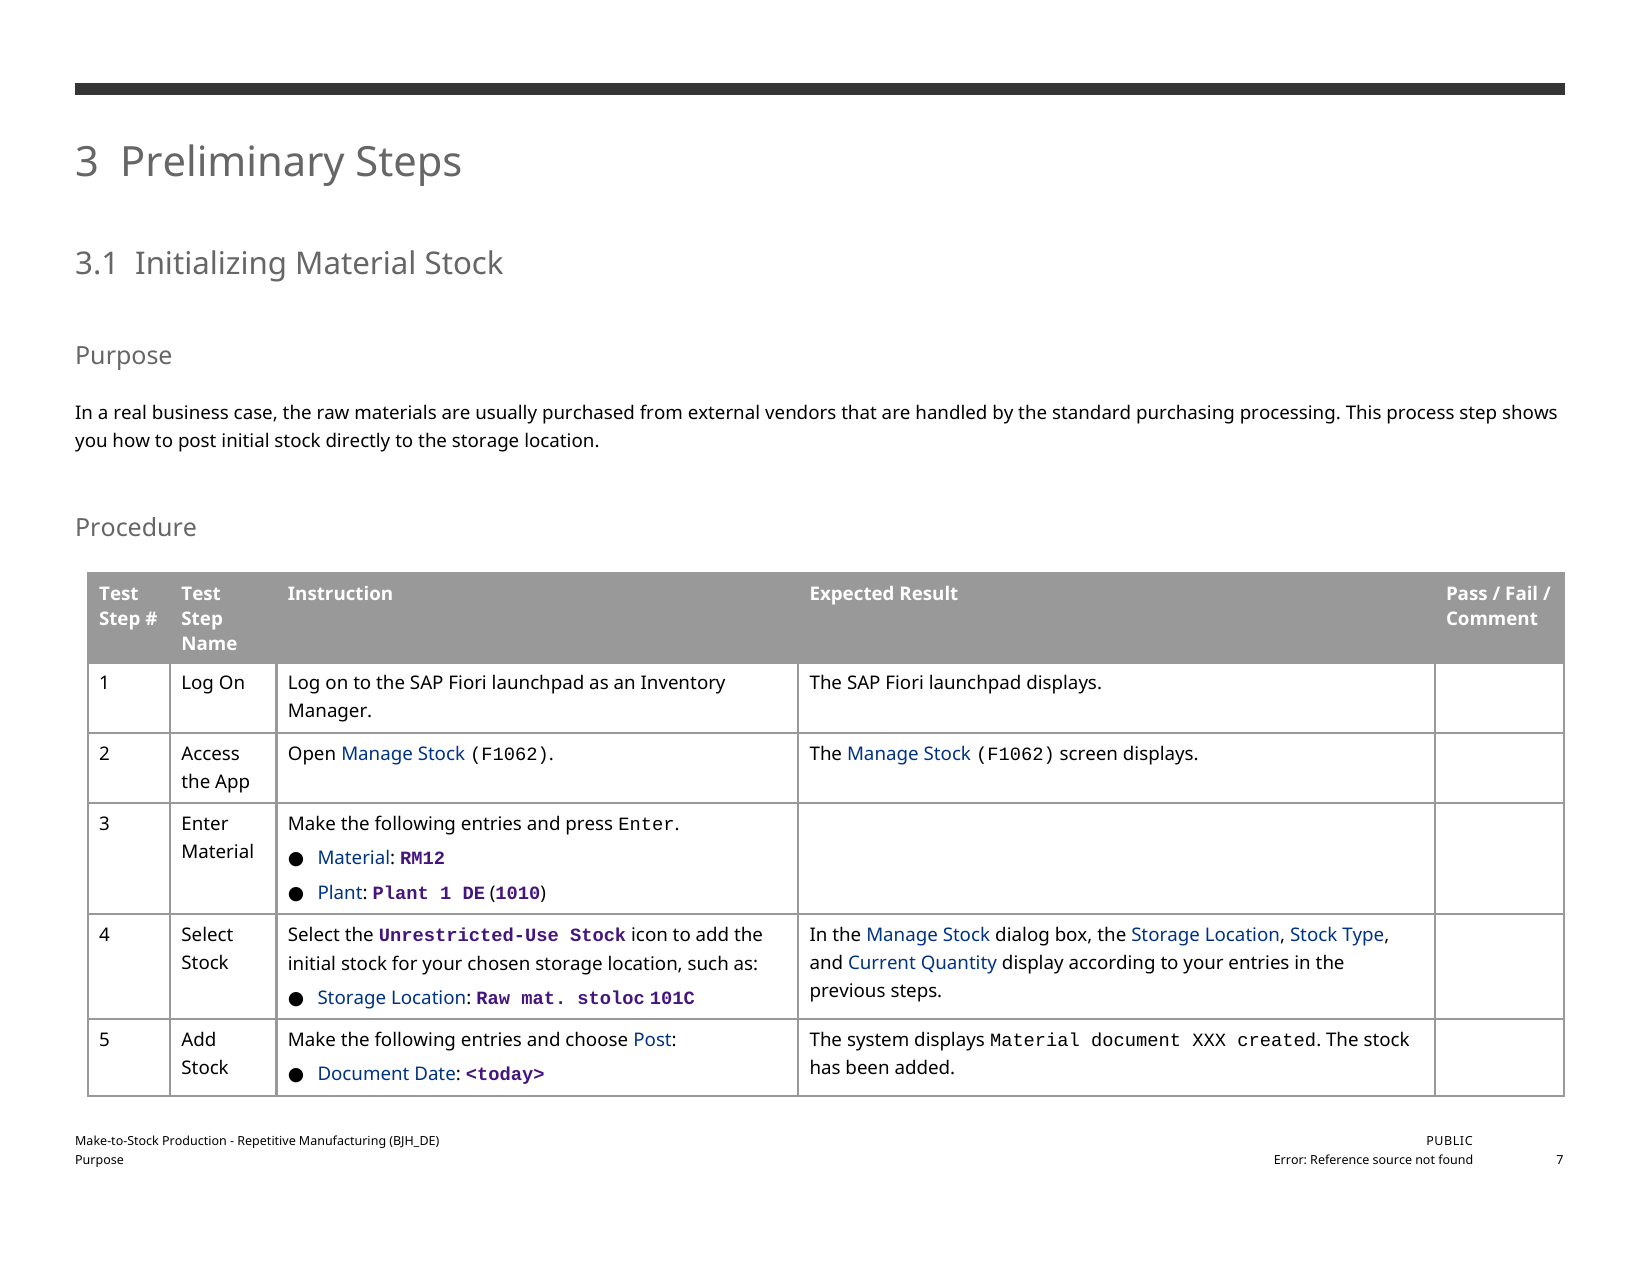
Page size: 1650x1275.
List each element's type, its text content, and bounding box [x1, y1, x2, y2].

table_cell The SAP Fiori launchpad displays. [799, 664, 1434, 732]
title Purpose [75, 341, 1565, 370]
table_cell [1436, 915, 1563, 1018]
table_cell [1436, 734, 1563, 802]
table_cell Access the App [171, 734, 275, 802]
table_header Test Step # [89, 574, 169, 661]
table_cell [1436, 1020, 1563, 1095]
table_header Instruction [278, 574, 797, 661]
table_cell Add Stock [171, 1020, 275, 1095]
table_cell Open Manage Stock (F1062). [278, 734, 797, 802]
table_cell Log on to the SAP Fiori launchpad as an Inventory Manager. [278, 664, 797, 732]
table_cell 4 [89, 915, 169, 1018]
table_cell [799, 804, 1434, 913]
table_header Test Step Name [171, 574, 275, 661]
subtitle Initializing Material Stock [75, 245, 1565, 282]
table_cell Select Stock [171, 915, 275, 1018]
subtitle Preliminary Steps [75, 137, 1565, 187]
title Procedure [75, 513, 1565, 543]
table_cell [799, 1020, 1434, 1095]
table_cell Make the following entries and press Enter. Material: RM12 Plant: Plant 1 DE (1010) [278, 804, 797, 913]
table_cell 1 [89, 664, 169, 732]
table_cell The Manage Stock (F1062) screen displays. [799, 734, 1434, 802]
table_cell Select the Unrestricted-Use Stock icon to add the initial stock for your chosen storage location, such as: Storage Location: Raw mat. stoloc 101C [278, 915, 797, 1018]
table_cell [1436, 664, 1563, 732]
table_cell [278, 1020, 797, 1095]
text In a real business case, the raw materials are usually purchased from external vendors that are handled by the standard purchasing processing. This process step shows you how to post initial stock directly to the storage location. [75, 399, 1565, 453]
table_cell In the Manage Stock dialog box, the Storage Location, Stock Type, and Current Quantity display according to your entries in the previous steps. [799, 915, 1434, 1018]
table_cell 5 [89, 1020, 169, 1095]
table_header Expected Result [799, 574, 1434, 661]
table_cell 2 [89, 734, 169, 802]
table_cell Log On [171, 664, 275, 732]
table_cell [1436, 804, 1563, 913]
table_cell 3 [89, 804, 169, 913]
table_cell Enter Material [171, 804, 275, 913]
table_header Pass / Fail / Comment [1436, 574, 1563, 661]
